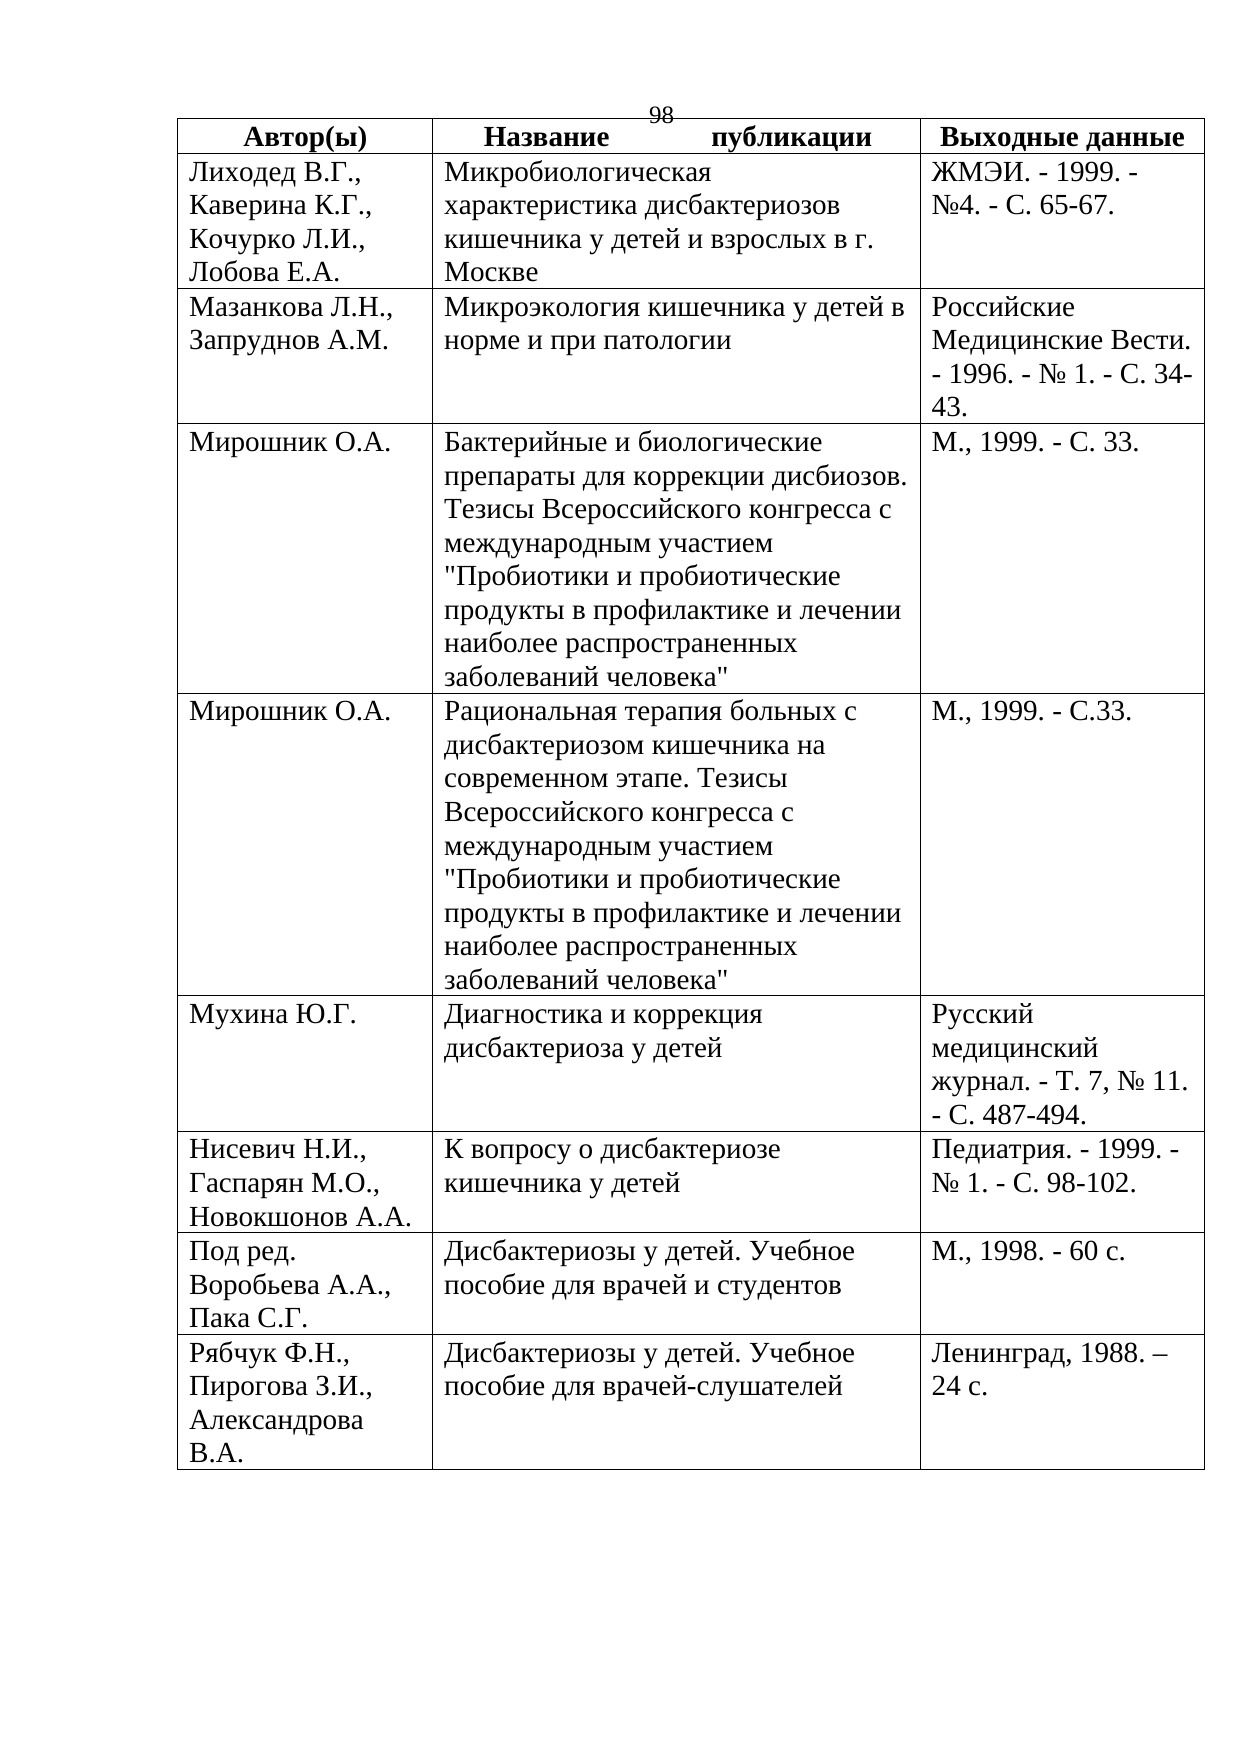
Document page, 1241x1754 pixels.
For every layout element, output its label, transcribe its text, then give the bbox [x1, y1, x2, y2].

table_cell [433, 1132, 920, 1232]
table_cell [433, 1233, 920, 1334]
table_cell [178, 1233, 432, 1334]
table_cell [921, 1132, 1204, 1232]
table_header Выходные данные [921, 119, 1204, 153]
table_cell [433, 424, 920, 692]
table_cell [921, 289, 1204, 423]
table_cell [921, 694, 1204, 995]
table_header Автор(ы) [178, 119, 432, 153]
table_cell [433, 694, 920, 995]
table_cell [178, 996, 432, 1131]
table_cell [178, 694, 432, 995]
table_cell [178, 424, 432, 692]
table_header Название публикации [433, 119, 920, 153]
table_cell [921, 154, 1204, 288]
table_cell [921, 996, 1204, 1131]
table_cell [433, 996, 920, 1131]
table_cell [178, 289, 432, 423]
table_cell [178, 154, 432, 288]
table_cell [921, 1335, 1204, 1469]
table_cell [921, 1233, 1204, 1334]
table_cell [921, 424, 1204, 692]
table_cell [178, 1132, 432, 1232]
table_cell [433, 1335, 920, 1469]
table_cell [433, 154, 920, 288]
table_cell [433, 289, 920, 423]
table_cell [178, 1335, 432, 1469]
